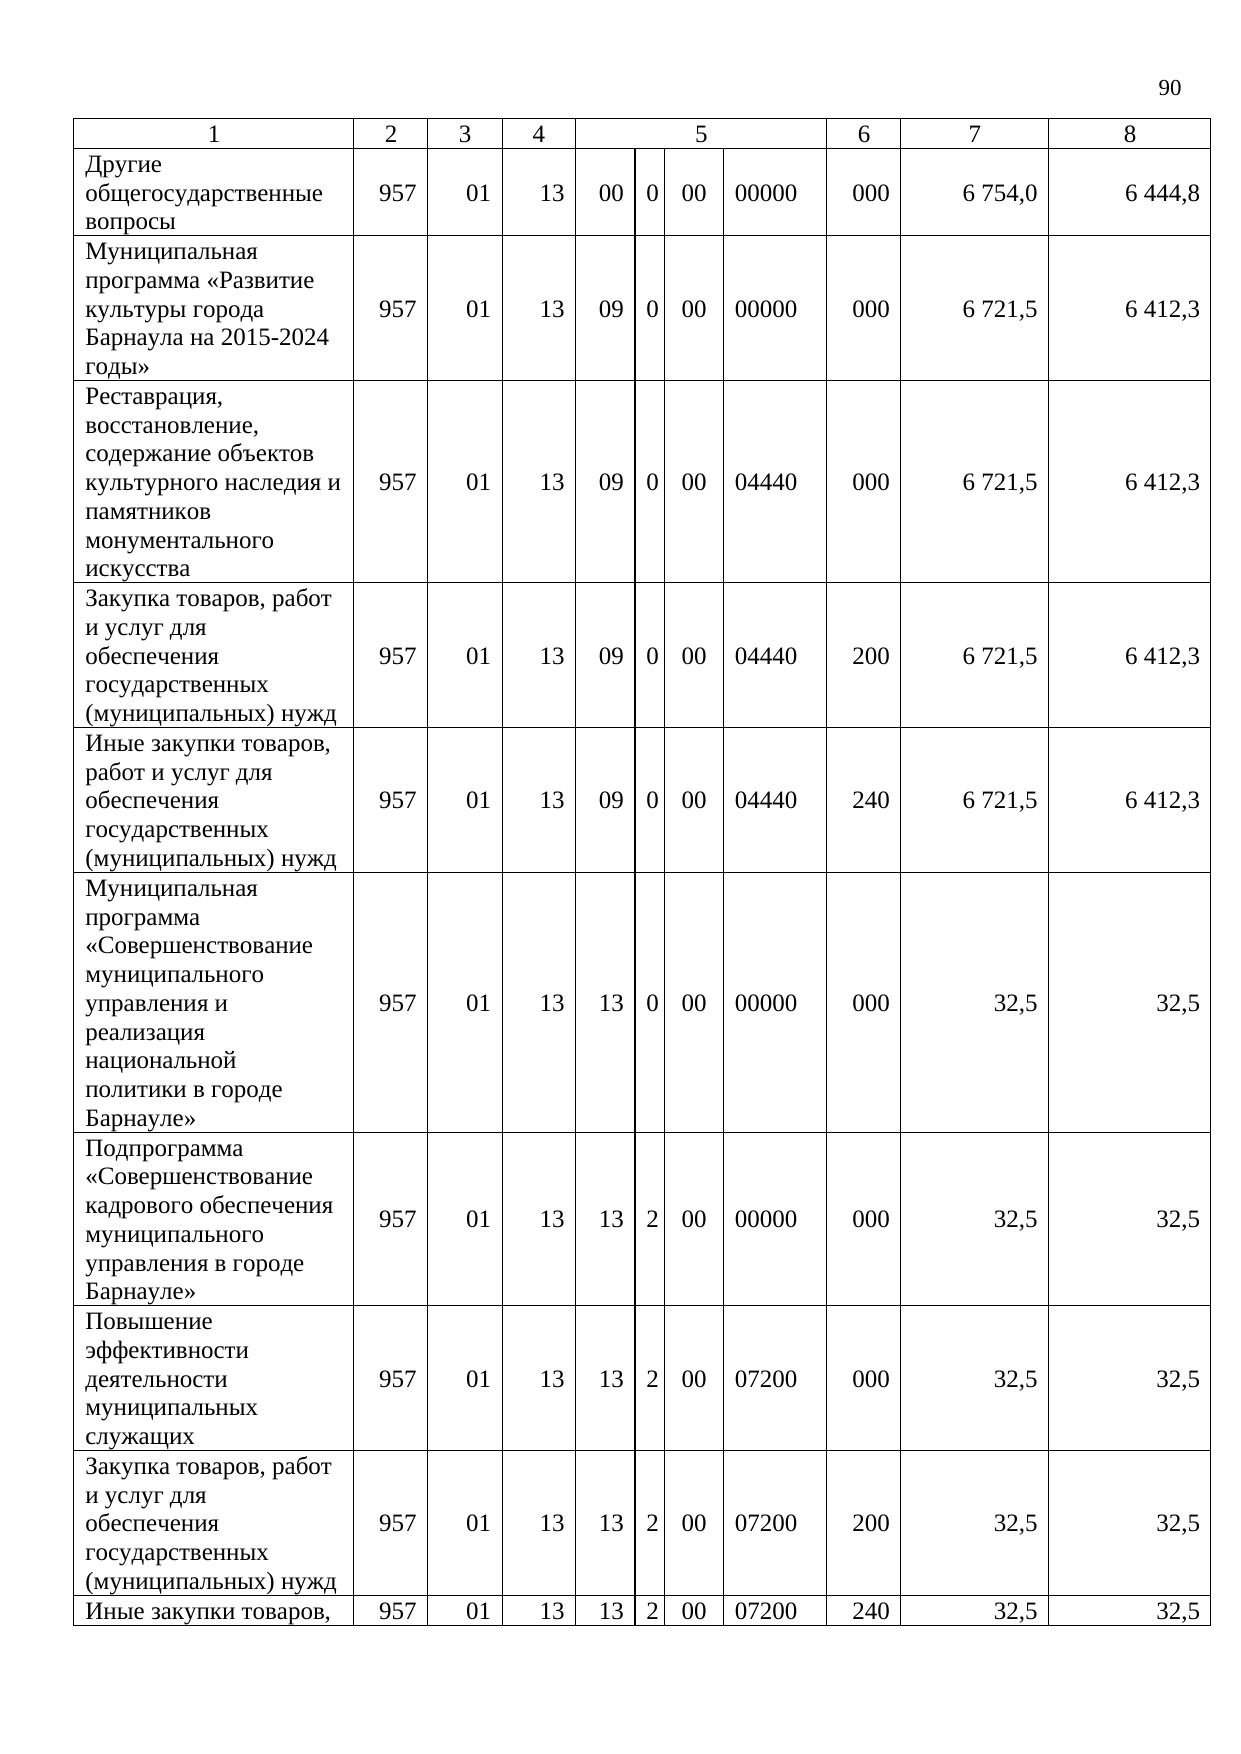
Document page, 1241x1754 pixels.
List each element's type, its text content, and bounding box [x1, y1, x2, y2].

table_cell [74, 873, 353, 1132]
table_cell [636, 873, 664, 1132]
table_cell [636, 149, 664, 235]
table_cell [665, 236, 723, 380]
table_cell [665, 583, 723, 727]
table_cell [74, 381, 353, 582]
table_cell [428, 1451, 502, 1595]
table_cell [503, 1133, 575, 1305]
table_header 1 [74, 119, 353, 148]
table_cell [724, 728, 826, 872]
table_header 7 [901, 119, 1048, 148]
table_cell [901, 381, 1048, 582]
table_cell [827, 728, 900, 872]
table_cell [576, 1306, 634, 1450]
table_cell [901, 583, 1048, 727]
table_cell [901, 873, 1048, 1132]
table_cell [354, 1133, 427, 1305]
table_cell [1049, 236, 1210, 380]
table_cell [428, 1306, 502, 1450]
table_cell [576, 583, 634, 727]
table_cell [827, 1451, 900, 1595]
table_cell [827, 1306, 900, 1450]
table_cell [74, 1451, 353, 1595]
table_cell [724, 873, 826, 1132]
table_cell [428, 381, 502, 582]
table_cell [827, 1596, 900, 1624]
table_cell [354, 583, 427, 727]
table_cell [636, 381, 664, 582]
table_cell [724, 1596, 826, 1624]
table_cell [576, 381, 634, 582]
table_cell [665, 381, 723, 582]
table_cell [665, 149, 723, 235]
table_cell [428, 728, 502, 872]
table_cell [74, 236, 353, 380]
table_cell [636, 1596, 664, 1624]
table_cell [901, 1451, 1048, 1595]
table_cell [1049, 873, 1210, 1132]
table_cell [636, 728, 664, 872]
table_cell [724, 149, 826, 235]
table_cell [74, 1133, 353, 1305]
table_header 3 [428, 119, 502, 148]
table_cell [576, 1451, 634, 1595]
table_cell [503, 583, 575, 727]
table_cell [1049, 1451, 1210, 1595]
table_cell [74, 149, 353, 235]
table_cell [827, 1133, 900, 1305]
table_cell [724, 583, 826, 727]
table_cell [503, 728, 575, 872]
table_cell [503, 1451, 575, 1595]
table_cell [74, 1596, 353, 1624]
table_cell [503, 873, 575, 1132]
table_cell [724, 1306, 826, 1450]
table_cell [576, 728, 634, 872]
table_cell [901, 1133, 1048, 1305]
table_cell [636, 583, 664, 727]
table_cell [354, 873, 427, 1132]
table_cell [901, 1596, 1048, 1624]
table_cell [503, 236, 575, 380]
table_header 4 [503, 119, 575, 148]
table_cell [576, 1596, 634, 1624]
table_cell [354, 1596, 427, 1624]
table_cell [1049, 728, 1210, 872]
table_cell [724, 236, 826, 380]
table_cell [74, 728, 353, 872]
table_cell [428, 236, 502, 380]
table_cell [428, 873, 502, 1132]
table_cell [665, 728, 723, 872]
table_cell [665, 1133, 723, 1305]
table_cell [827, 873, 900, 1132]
table_header 2 [354, 119, 427, 148]
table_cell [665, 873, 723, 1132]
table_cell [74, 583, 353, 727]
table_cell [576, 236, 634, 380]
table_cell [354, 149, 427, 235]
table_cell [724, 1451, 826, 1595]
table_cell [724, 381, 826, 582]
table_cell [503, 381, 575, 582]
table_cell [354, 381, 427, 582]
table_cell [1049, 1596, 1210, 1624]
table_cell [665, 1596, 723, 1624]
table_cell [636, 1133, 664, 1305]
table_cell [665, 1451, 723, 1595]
table_header 5 [576, 119, 826, 148]
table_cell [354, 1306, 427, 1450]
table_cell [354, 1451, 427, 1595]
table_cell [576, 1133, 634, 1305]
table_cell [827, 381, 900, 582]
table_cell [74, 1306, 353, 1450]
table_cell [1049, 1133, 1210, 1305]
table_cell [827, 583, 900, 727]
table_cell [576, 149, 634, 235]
table_header 8 [1049, 119, 1210, 148]
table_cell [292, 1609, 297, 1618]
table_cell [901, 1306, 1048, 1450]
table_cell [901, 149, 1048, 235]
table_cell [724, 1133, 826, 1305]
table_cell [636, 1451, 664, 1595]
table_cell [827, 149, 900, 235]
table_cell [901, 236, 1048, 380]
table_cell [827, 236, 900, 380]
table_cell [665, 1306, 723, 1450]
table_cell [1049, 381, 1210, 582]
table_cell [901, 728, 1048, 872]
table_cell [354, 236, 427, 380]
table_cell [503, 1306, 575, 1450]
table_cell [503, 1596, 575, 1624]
table_header 6 [827, 119, 900, 148]
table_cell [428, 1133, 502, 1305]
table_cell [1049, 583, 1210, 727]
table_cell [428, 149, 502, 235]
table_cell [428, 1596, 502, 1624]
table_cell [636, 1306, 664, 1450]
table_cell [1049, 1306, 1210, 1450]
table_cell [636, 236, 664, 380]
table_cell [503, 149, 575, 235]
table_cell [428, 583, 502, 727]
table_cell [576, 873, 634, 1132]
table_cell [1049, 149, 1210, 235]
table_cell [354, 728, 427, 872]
